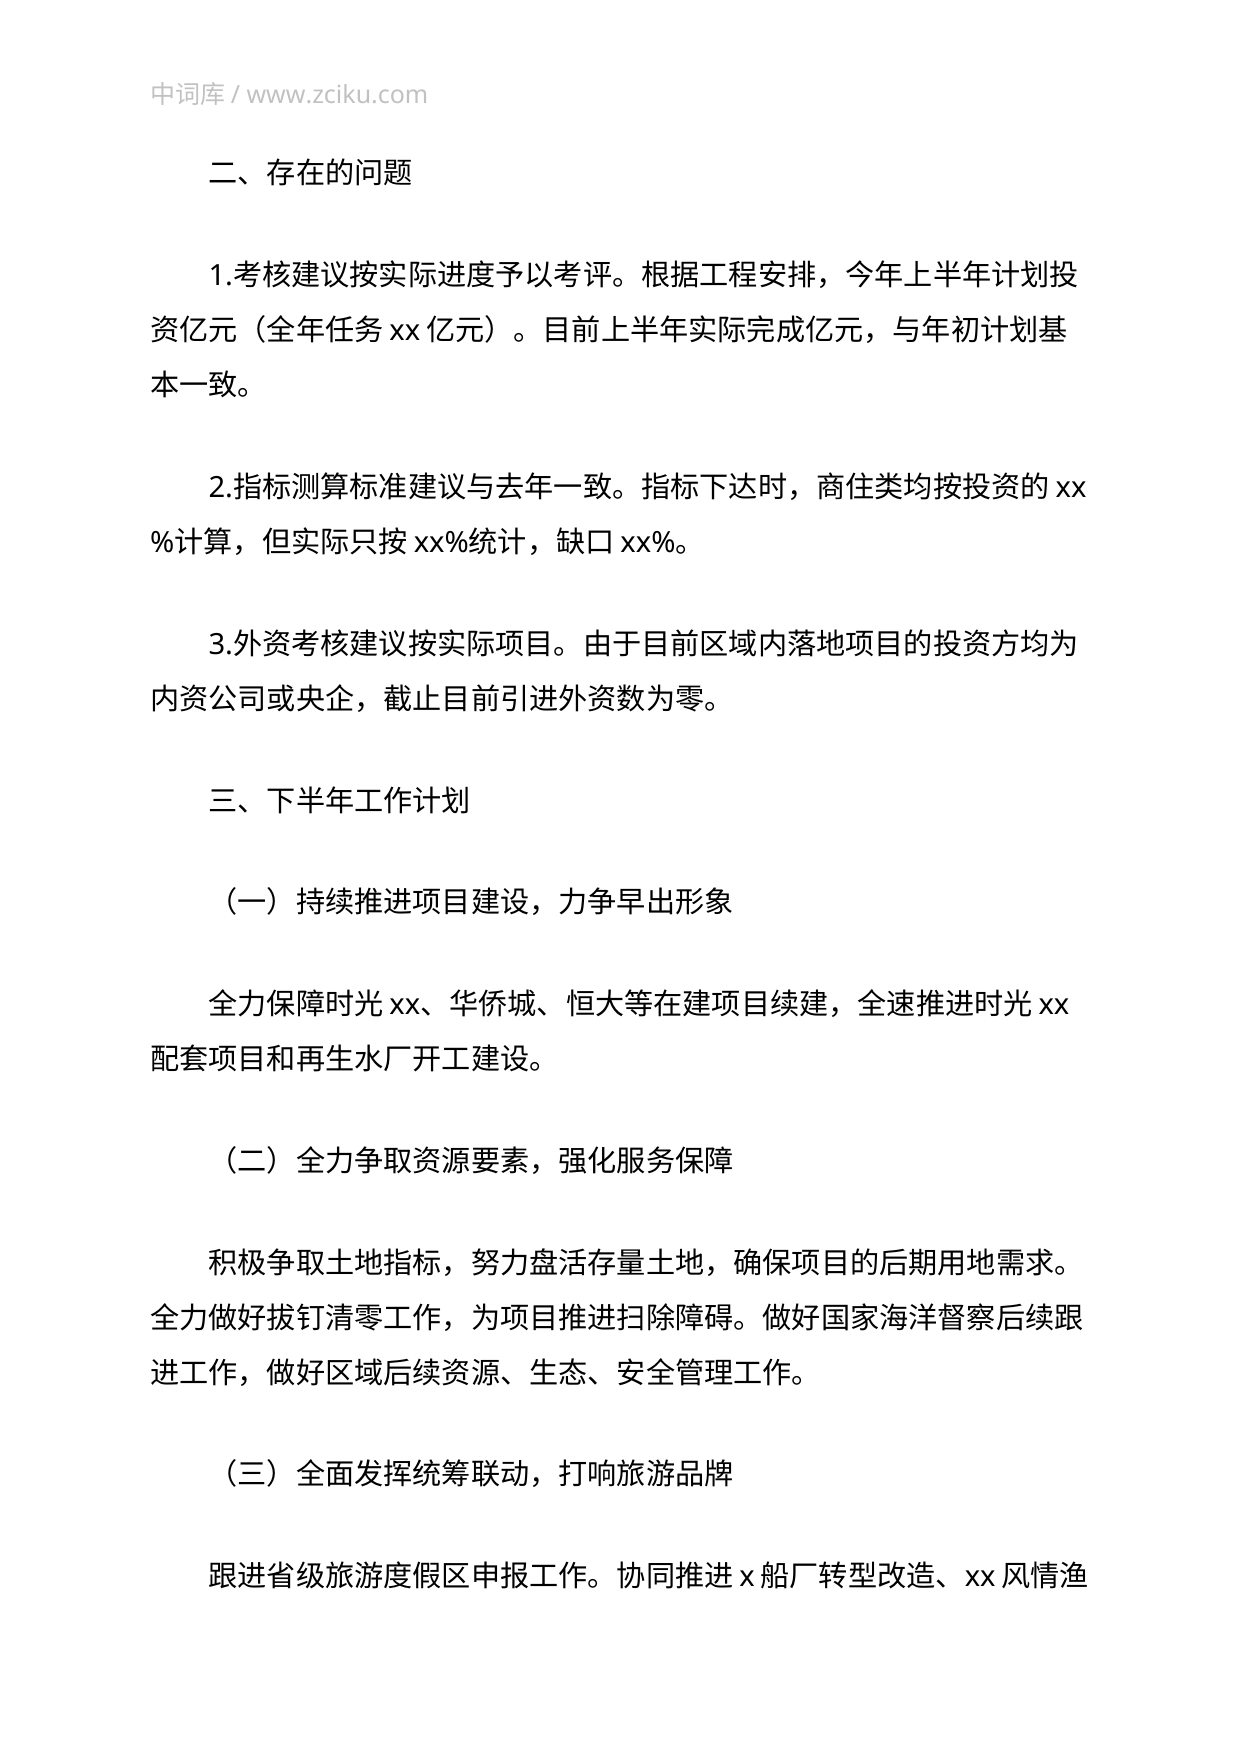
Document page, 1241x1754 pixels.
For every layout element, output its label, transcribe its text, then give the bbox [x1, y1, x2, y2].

text 全力保障时光xx、华侨城、恒大等在建项目续建，全速推进时光xx配套项目和再生水厂开工建设。 [150, 981, 1090, 1078]
text （三）全面发挥统筹联动，打响旅游品牌 [150, 1451, 1090, 1493]
text 三、下半年工作计划 [150, 777, 1090, 819]
text （二）全力争取资源要素，强化服务保障 [150, 1138, 1090, 1180]
text 1.考核建议按实际进度予以考评。根据工程安排，今年上半年计划投资亿元（全年任务xx亿元）。目前上半年实际完成亿元，与年初计划基本一致。 [150, 252, 1090, 404]
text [150, 1553, 1090, 1595]
text 3.外资考核建议按实际项目。由于目前区域内落地项目的投资方均为内资公司或央企，截止目前引进外资数为零。 [150, 621, 1090, 718]
text 积极争取土地指标，努力盘活存量土地，确保项目的后期用地需求。全力做好拔钉清零工作，为项目推进扫除障碍。做好国家海洋督察后续跟进工作，做好区域后续资源、生态、安全管理工作。 [150, 1239, 1090, 1391]
text （一）持续推进项目建设，力争早出形象 [150, 879, 1090, 921]
text 2.指标测算标准建议与去年一致。指标下达时，商住类均按投资的xx%计算，但实际只按xx%统计，缺口xx%。 [150, 463, 1090, 561]
text 二、存在的问题 [150, 150, 1090, 192]
